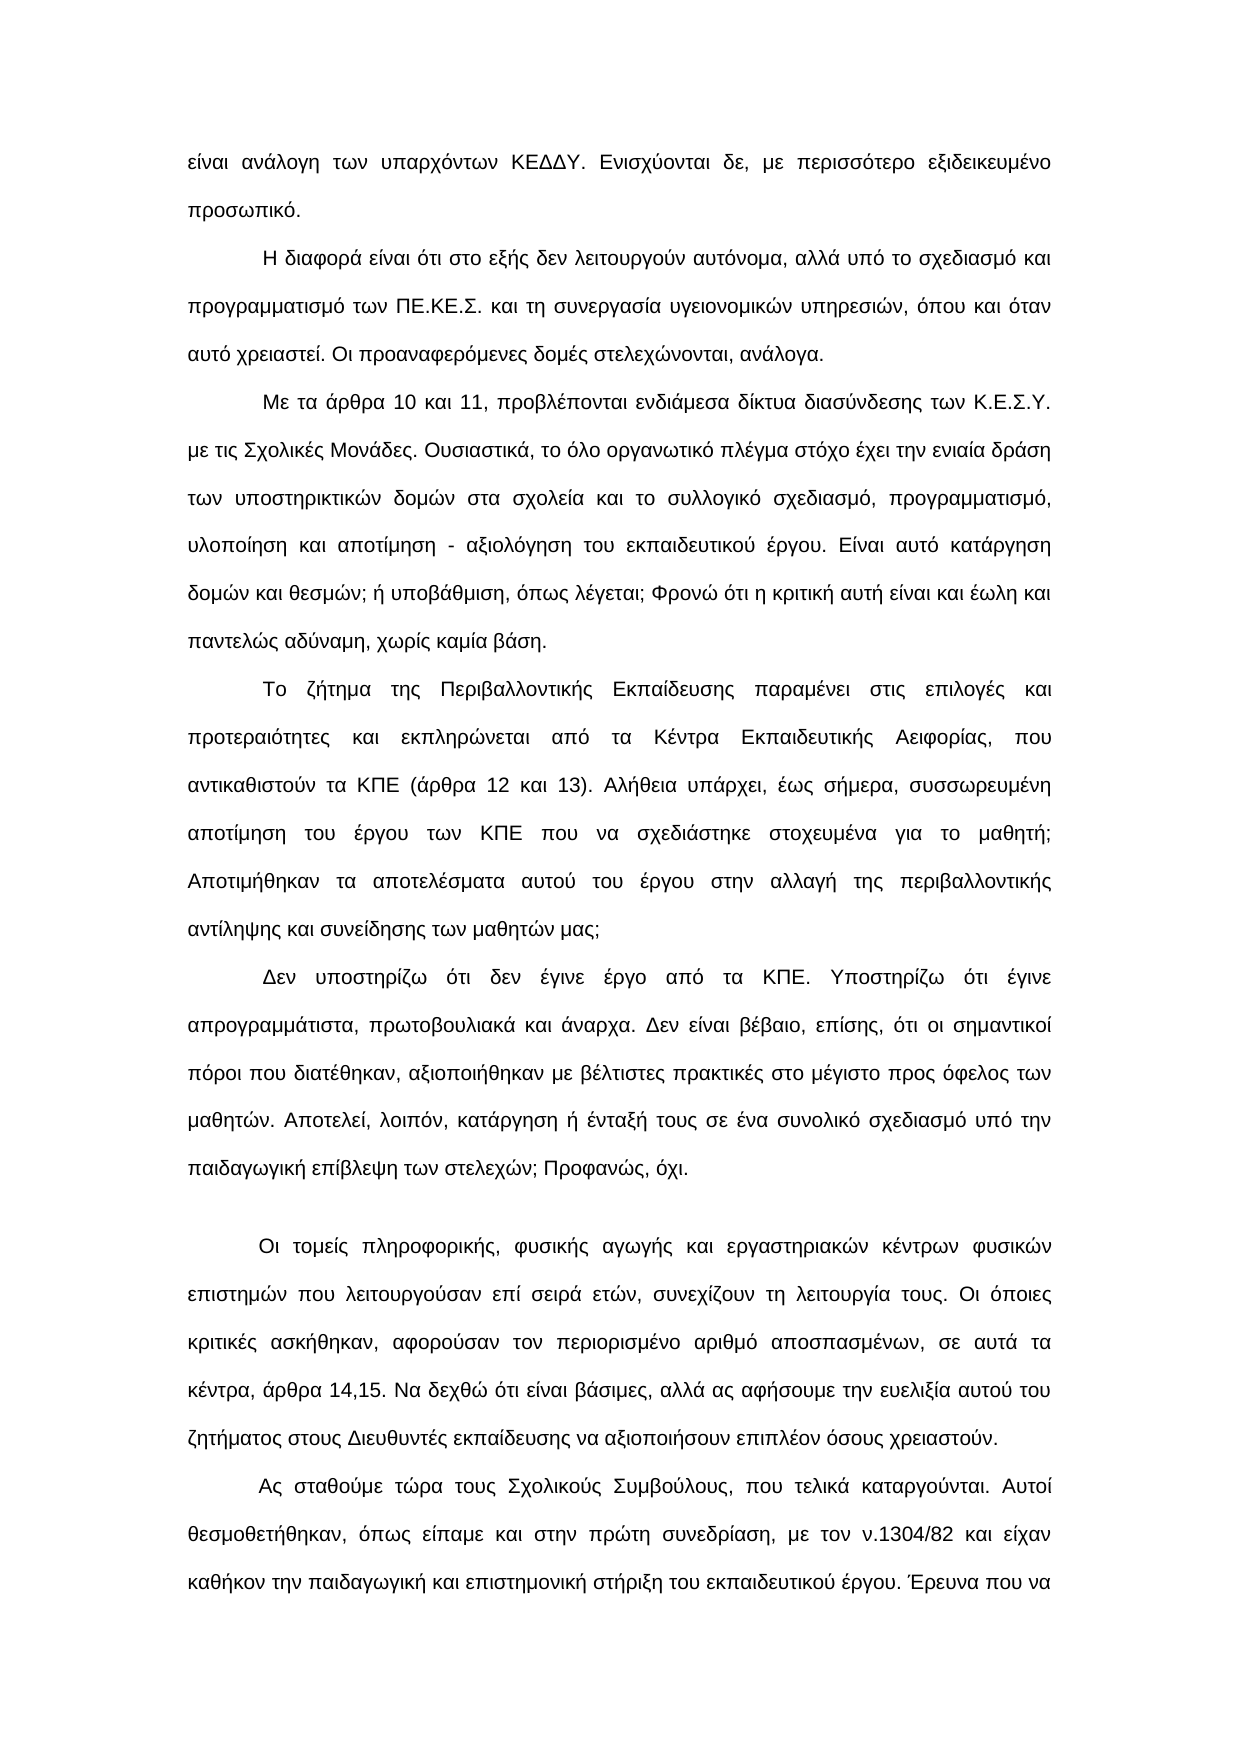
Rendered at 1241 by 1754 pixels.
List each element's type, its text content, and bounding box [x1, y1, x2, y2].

text Η διαφορά είναι ότι στο εξής δεν λειτουργούν αυτόνομα, αλλά υπό το σχεδιασμό και προγραμματισμό των ΠΕ.ΚΕ.Σ. και τη συνεργασία υγειονομικών υπηρεσιών, όπου και όταν αυτό χρειαστεί. Οι προαναφερόμενες δομές στελεχώνονται, ανάλογα. [187, 246, 1053, 366]
text Δεν υποστηρίζω ότι δεν έγινε έργο από τα ΚΠΕ. Υποστηρίζω ότι έγινε απρογραμμάτιστα, πρωτοβουλιακά και άναρχα. Δεν είναι βέβαιο, επίσης, ότι οι σημαντικοί πόροι που διατέθηκαν, αξιοποιήθηκαν με βέλτιστες πρακτικές στο μέγιστο προς όφελος των μαθητών. Αποτελεί, λοιπόν, κατάργηση ή ένταξή τους σε ένα συνολικό σχεδιασμό υπό την παιδαγωγική επίβλεψη των στελεχών; Προφανώς, όχι. [187, 964, 1053, 1180]
text Οι τομείς πληροφορικής, φυσικής αγωγής και εργαστηριακών κέντρων φυσικών επιστημών που λειτουργούσαν επί σειρά ετών, συνεχίζουν τη λειτουργία τους. Οι όποιες κριτικές ασκήθηκαν, αφορούσαν τον περιορισμένο αριθμό αποσπασμένων, σε αυτά τα κέντρα, άρθρα 14,15. Να δεχθώ ότι είναι βάσιμες, αλλά ας αφήσουμε την ευελιξία αυτού του ζητήματος στους Διευθυντές εκπαίδευσης να αξιοποιήσουν επιπλέον όσους χρειαστούν. [187, 1234, 1053, 1450]
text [187, 150, 1053, 222]
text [187, 1474, 1053, 1594]
text Με τα άρθρα 10 και 11, προβλέπονται ενδιάμεσα δίκτυα διασύνδεσης των Κ.Ε.Σ.Υ. με τις Σχολικές Μονάδες. Ουσιαστικά, το όλο οργανωτικό πλέγμα στόχο έχει την ενιαία δράση των υποστηρικτικών δομών στα σχολεία και το συλλογικό σχεδιασμό, προγραμματισμό, υλοποίηση και αποτίμηση - αξιολόγηση του εκπαιδευτικού έργου. Είναι αυτό κατάργηση δομών και θεσμών; ή υποβάθμιση, όπως λέγεται; Φρονώ ότι η κριτική αυτή είναι και έωλη και παντελώς αδύναμη, χωρίς καμία βάση. [187, 389, 1053, 653]
text Το ζήτημα της Περιβαλλοντικής Εκπαίδευσης παραμένει στις επιλογές και προτεραιότητες και εκπληρώνεται από τα Κέντρα Εκπαιδευτικής Αειφορίας, που αντικαθιστούν τα ΚΠΕ (άρθρα 12 και 13). Αλήθεια υπάρχει, έως σήμερα, συσσωρευμένη αποτίμηση του έργου των ΚΠΕ που να σχεδιάστηκε στοχευμένα για το μαθητή; Αποτιμήθηκαν τα αποτελέσματα αυτού του έργου στην αλλαγή της περιβαλλοντικής αντίληψης και συνείδησης των μαθητών μας; [187, 677, 1053, 941]
